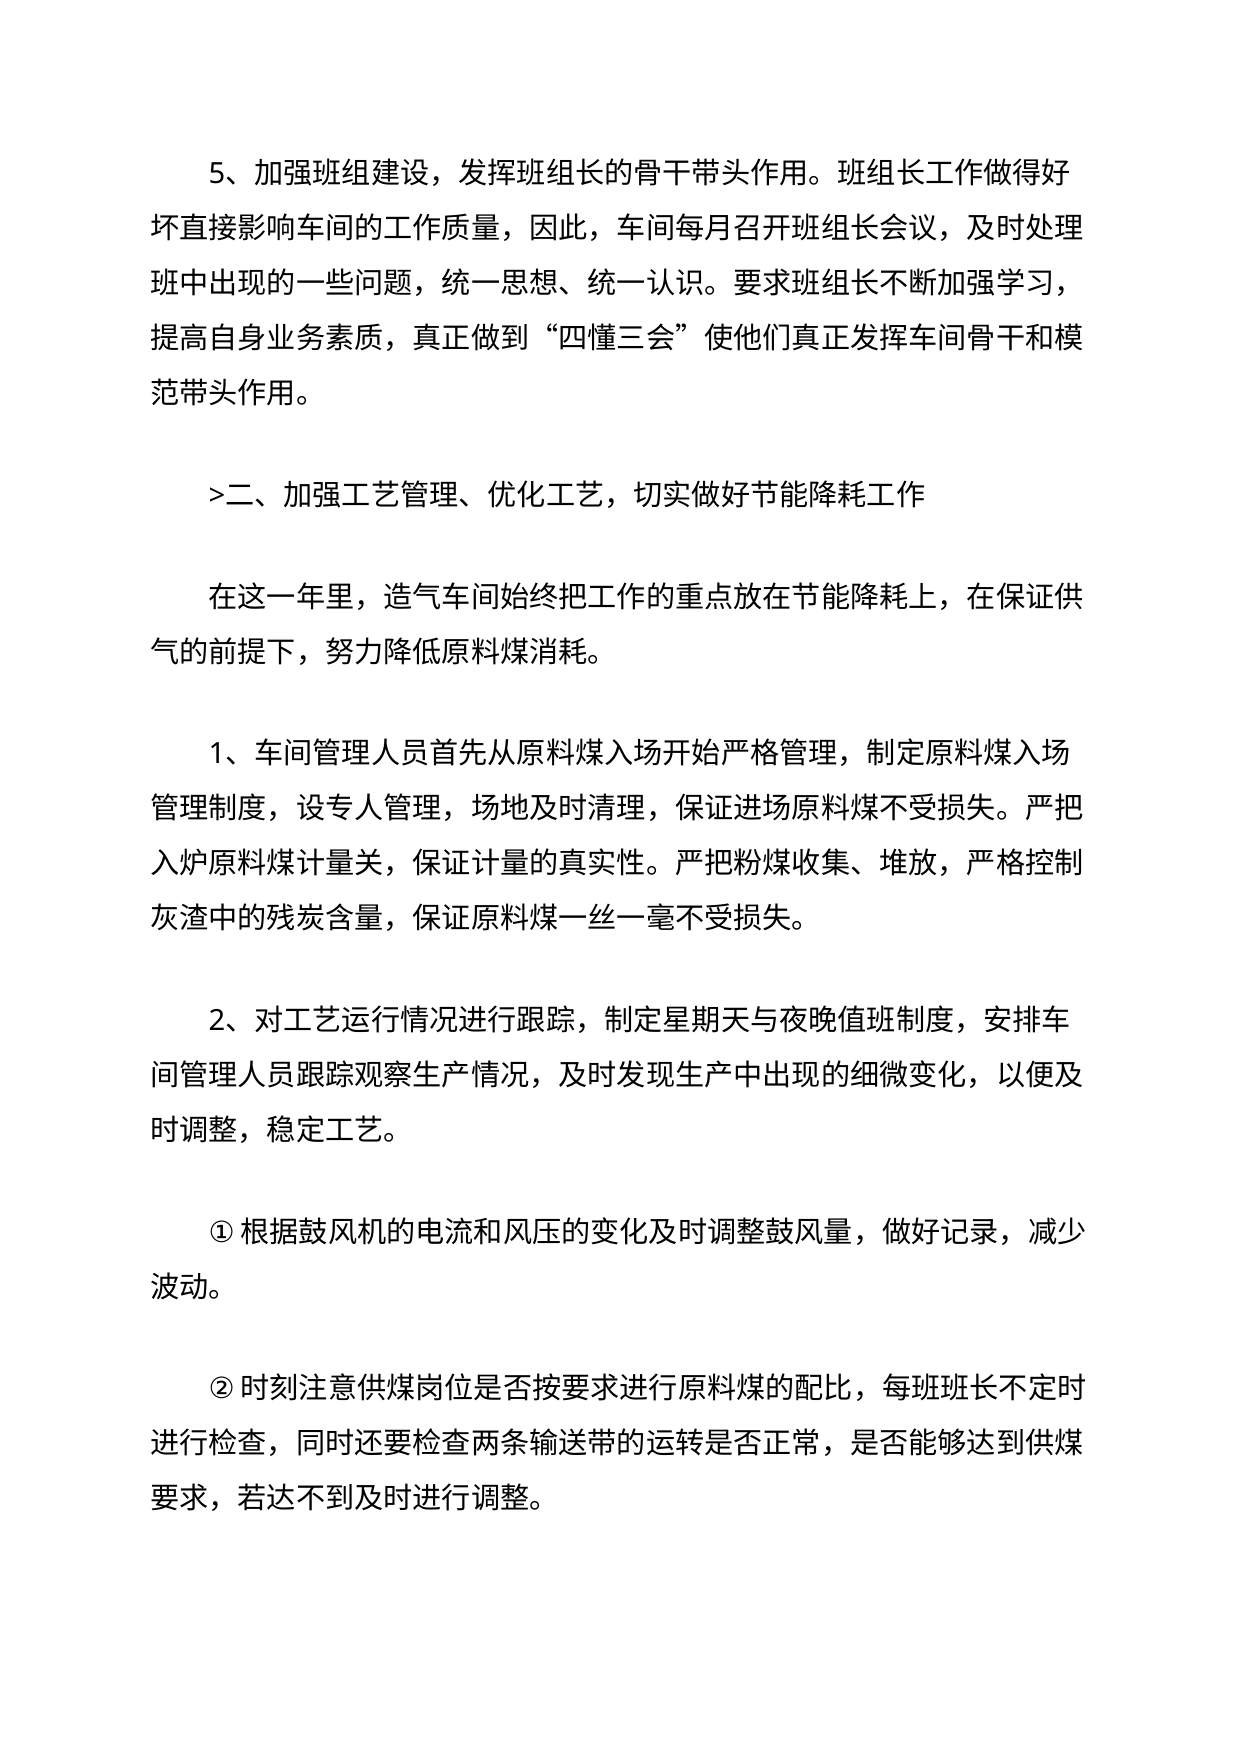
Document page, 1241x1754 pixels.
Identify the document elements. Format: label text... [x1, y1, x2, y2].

text >二、加强工艺管理、优化工艺，切实做好节能降耗工作 [150, 471, 1090, 514]
text ①根据鼓风机的电流和风压的变化及时调整鼓风量，做好记录，减少波动。 [150, 1208, 1090, 1306]
text ②时刻注意供煤岗位是否按要求进行原料煤的配比，每班班长不定时进行检查，同时还要检查两条输送带的运转是否正常，是否能够达到供煤要求，若达不到及时进行调整。 [150, 1365, 1090, 1517]
text 5、加强班组建设，发挥班组长的骨干带头作用。班组长工作做得好坏直接影响车间的工作质量，因此，车间每月召开班组长会议，及时处理班中出现的一些问题，统一思想、统一认识。要求班组长不断加强学习，提高自身业务素质，真正做到“四懂三会”使他们真正发挥车间骨干和模范带头作用。 [150, 150, 1090, 412]
text 2、对工艺运行情况进行跟踪，制定星期天与夜晚值班制度，安排车间管理人员跟踪观察生产情况，及时发现生产中出现的细微变化，以便及时调整，稳定工艺。 [150, 997, 1090, 1149]
text 在这一年里，造气车间始终把工作的重点放在节能降耗上，在保证供气的前提下，努力降低原料煤消耗。 [150, 573, 1090, 671]
text 1、车间管理人员首先从原料煤入场开始严格管理，制定原料煤入场管理制度，设专人管理，场地及时清理，保证进场原料煤不受损失。严把入炉原料煤计量关，保证计量的真实性。严把粉煤收集、堆放，严格控制灰渣中的残炭含量，保证原料煤一丝一毫不受损失。 [150, 730, 1090, 937]
